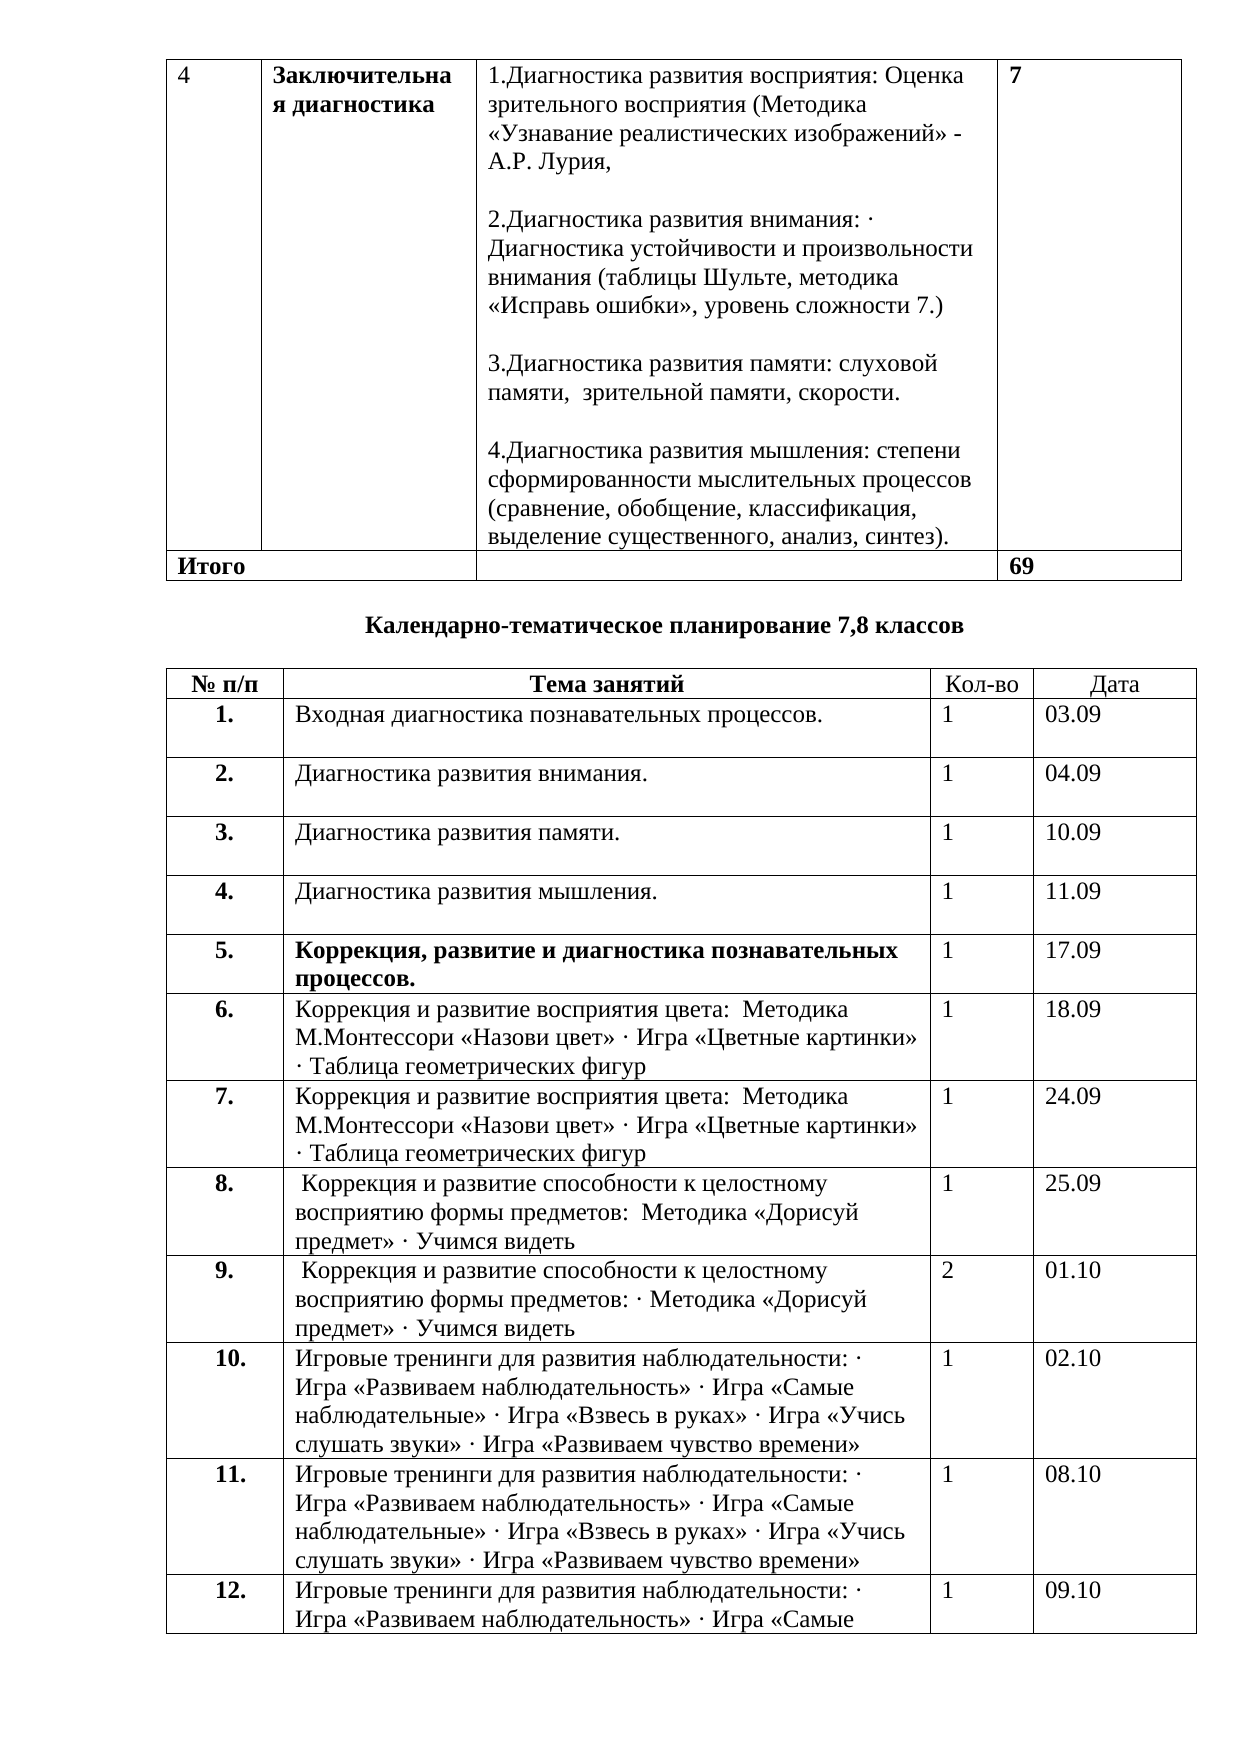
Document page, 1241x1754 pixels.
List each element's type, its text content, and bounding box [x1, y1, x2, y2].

table_cell 03.09 [1034, 699, 1196, 757]
table_cell [167, 758, 283, 816]
table_cell 1 [931, 1343, 1033, 1458]
table_cell 25.09 [1034, 1168, 1196, 1254]
table_cell [167, 1168, 283, 1254]
table_cell [167, 817, 283, 875]
table_cell [167, 876, 283, 934]
table_cell 17.09 [1034, 935, 1196, 993]
table_cell 1 [931, 935, 1033, 993]
table_cell Коррекция и развитие восприятия цвета: Методика М.Монтессори «Назови цвет» · Игра «Цветные картинки» · Таблица геометрических фигур [284, 994, 930, 1080]
table_cell 1.Диагностика развития восприятия: Оценка зрительного восприятия (Методика «Узнавание реалистических изображений» - А.Р. Лурия, 2.Диагностика развития внимания: · Диагностика устойчивости и произвольности внимания (таблицы Шульте, методика «Исправь ошибки», уровень сложности 7.) 3.Диагностика развития памяти: слуховой памяти, зрительной памяти, скорости. 4.Диагностика развития мышления: степени сформированности мыслительных процессов (сравнение, обобщение, классификация, выделение существенного, анализ, синтез). [477, 60, 997, 550]
table_cell Диагностика развития мышления. [284, 876, 930, 934]
table_cell [167, 994, 283, 1080]
table_cell 1 [931, 1459, 1033, 1574]
table_cell Коррекция и развитие способности к целостному восприятию формы предметов: · Методика «Дорисуй предмет» · Учимся видеть [284, 1256, 930, 1342]
table_header Тема занятий [284, 669, 930, 698]
table_cell Итого [167, 551, 476, 580]
table_cell 24.09 [1034, 1081, 1196, 1167]
table_cell 1 [931, 758, 1033, 816]
table_cell 08.10 [1034, 1459, 1196, 1574]
table_cell Коррекция и развитие восприятия цвета: Методика М.Монтессори «Назови цвет» · Игра «Цветные картинки» · Таблица геометрических фигур [284, 1081, 930, 1167]
table_cell [167, 1343, 283, 1458]
text Календарно-тематическое планирование 7,8 классов [177, 610, 1152, 639]
table_header Дата [1034, 669, 1196, 698]
table_cell 1 [931, 876, 1033, 934]
table_cell Заключительная диагностика [262, 60, 476, 550]
table_cell [167, 1081, 283, 1167]
table_cell 10.09 [1034, 817, 1196, 875]
table_cell 1 [931, 994, 1033, 1080]
table_cell 7 [998, 60, 1181, 550]
table_cell 09.10 [1034, 1575, 1196, 1633]
table_cell Входная диагностика познавательных процессов. [284, 699, 930, 757]
table_cell [167, 1459, 283, 1574]
table_cell [167, 1256, 283, 1342]
table_cell Коррекция и развитие способности к целостному восприятию формы предметов: Методика «Дорисуй предмет» · Учимся видеть [284, 1168, 930, 1254]
table_cell [167, 1575, 283, 1633]
table_cell 69 [998, 551, 1181, 580]
table_cell [477, 551, 997, 580]
table_cell 01.10 [1034, 1256, 1196, 1342]
table_cell 11.09 [1034, 876, 1196, 934]
table_cell 1 [931, 1168, 1033, 1254]
table_cell 1 [931, 1575, 1033, 1633]
table_header № п/п [167, 669, 283, 698]
table_cell 2 [931, 1256, 1033, 1342]
table_cell 02.10 [1034, 1343, 1196, 1458]
table_cell 1 [931, 817, 1033, 875]
table_cell Коррекция, развитие и диагностика познавательных процессов. [284, 935, 930, 993]
table_cell [167, 699, 283, 757]
table_cell 4 [167, 60, 261, 550]
table_cell [167, 935, 283, 993]
table_cell 1 [931, 1081, 1033, 1167]
table_cell Диагностика развития внимания. [284, 758, 930, 816]
table_cell 1 [931, 699, 1033, 757]
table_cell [284, 1575, 930, 1633]
table_header Кол-во [931, 669, 1033, 698]
table_cell Диагностика развития памяти. [284, 817, 930, 875]
table_cell 04.09 [1034, 758, 1196, 816]
table_cell 18.09 [1034, 994, 1196, 1080]
